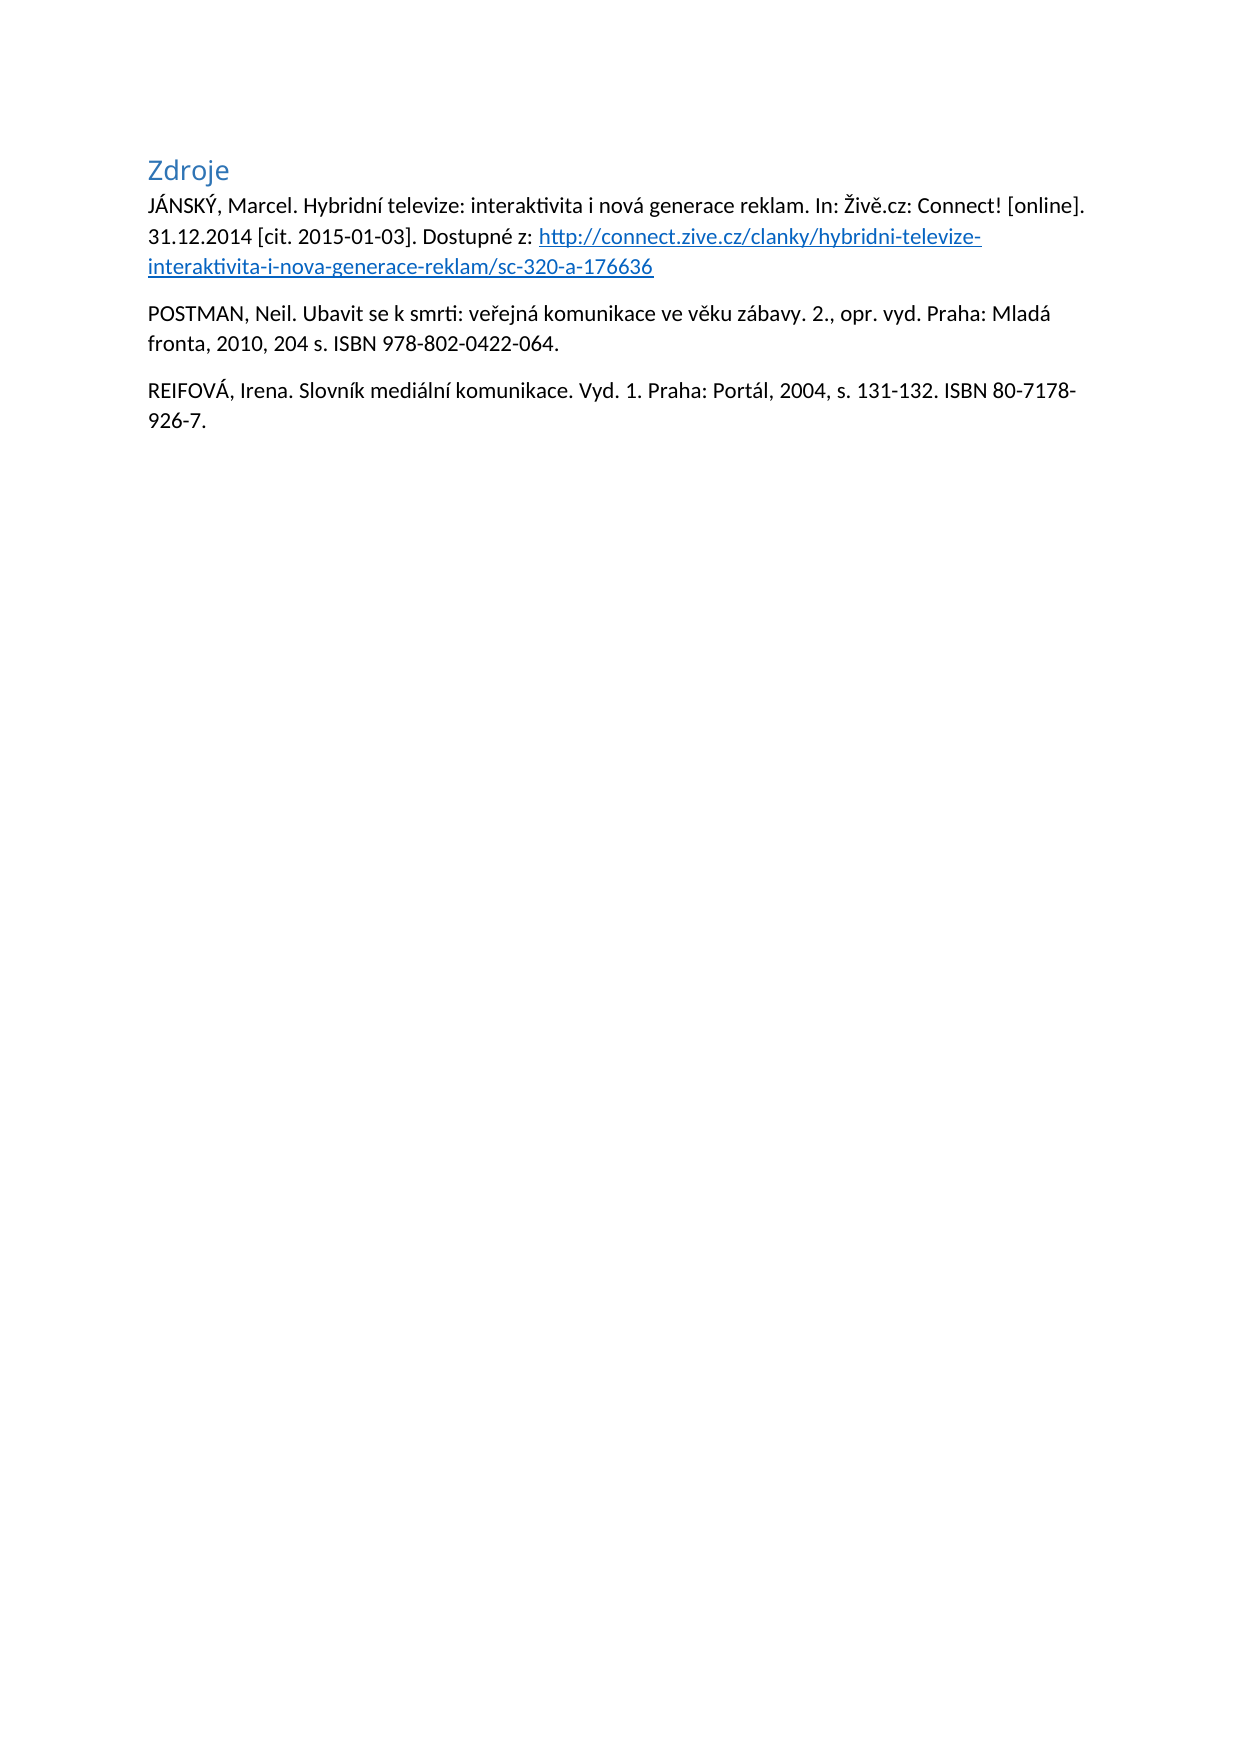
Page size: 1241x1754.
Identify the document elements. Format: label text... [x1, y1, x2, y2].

text REIFOVÁ, Irena. Slovník mediální komunikace. Vyd. 1. Praha: Portál, 2004, s. 131-132. ISBN 80-7178-926-7. [148, 376, 1093, 434]
text POSTMAN, Neil. Ubavit se k smrti: veřejná komunikace ve věku zábavy. 2., opr. vyd. Praha: Mladá fronta, 2010, 204 s. ISBN 978-802-0422-064. [148, 299, 1093, 357]
text JÁNSKÝ, Marcel. Hybridní televize: interaktivita i nová generace reklam. In: Živě.cz: Connect! [online]. 31.12.2014 [cit. 2015-01-03]. Dostupné z: http://connect.zive.cz/clanky/hybridni-televize-interaktivita-i-nova-generace-reklam/sc-320-a-176636 [148, 192, 1093, 280]
subtitle Zdroje [148, 152, 1093, 189]
